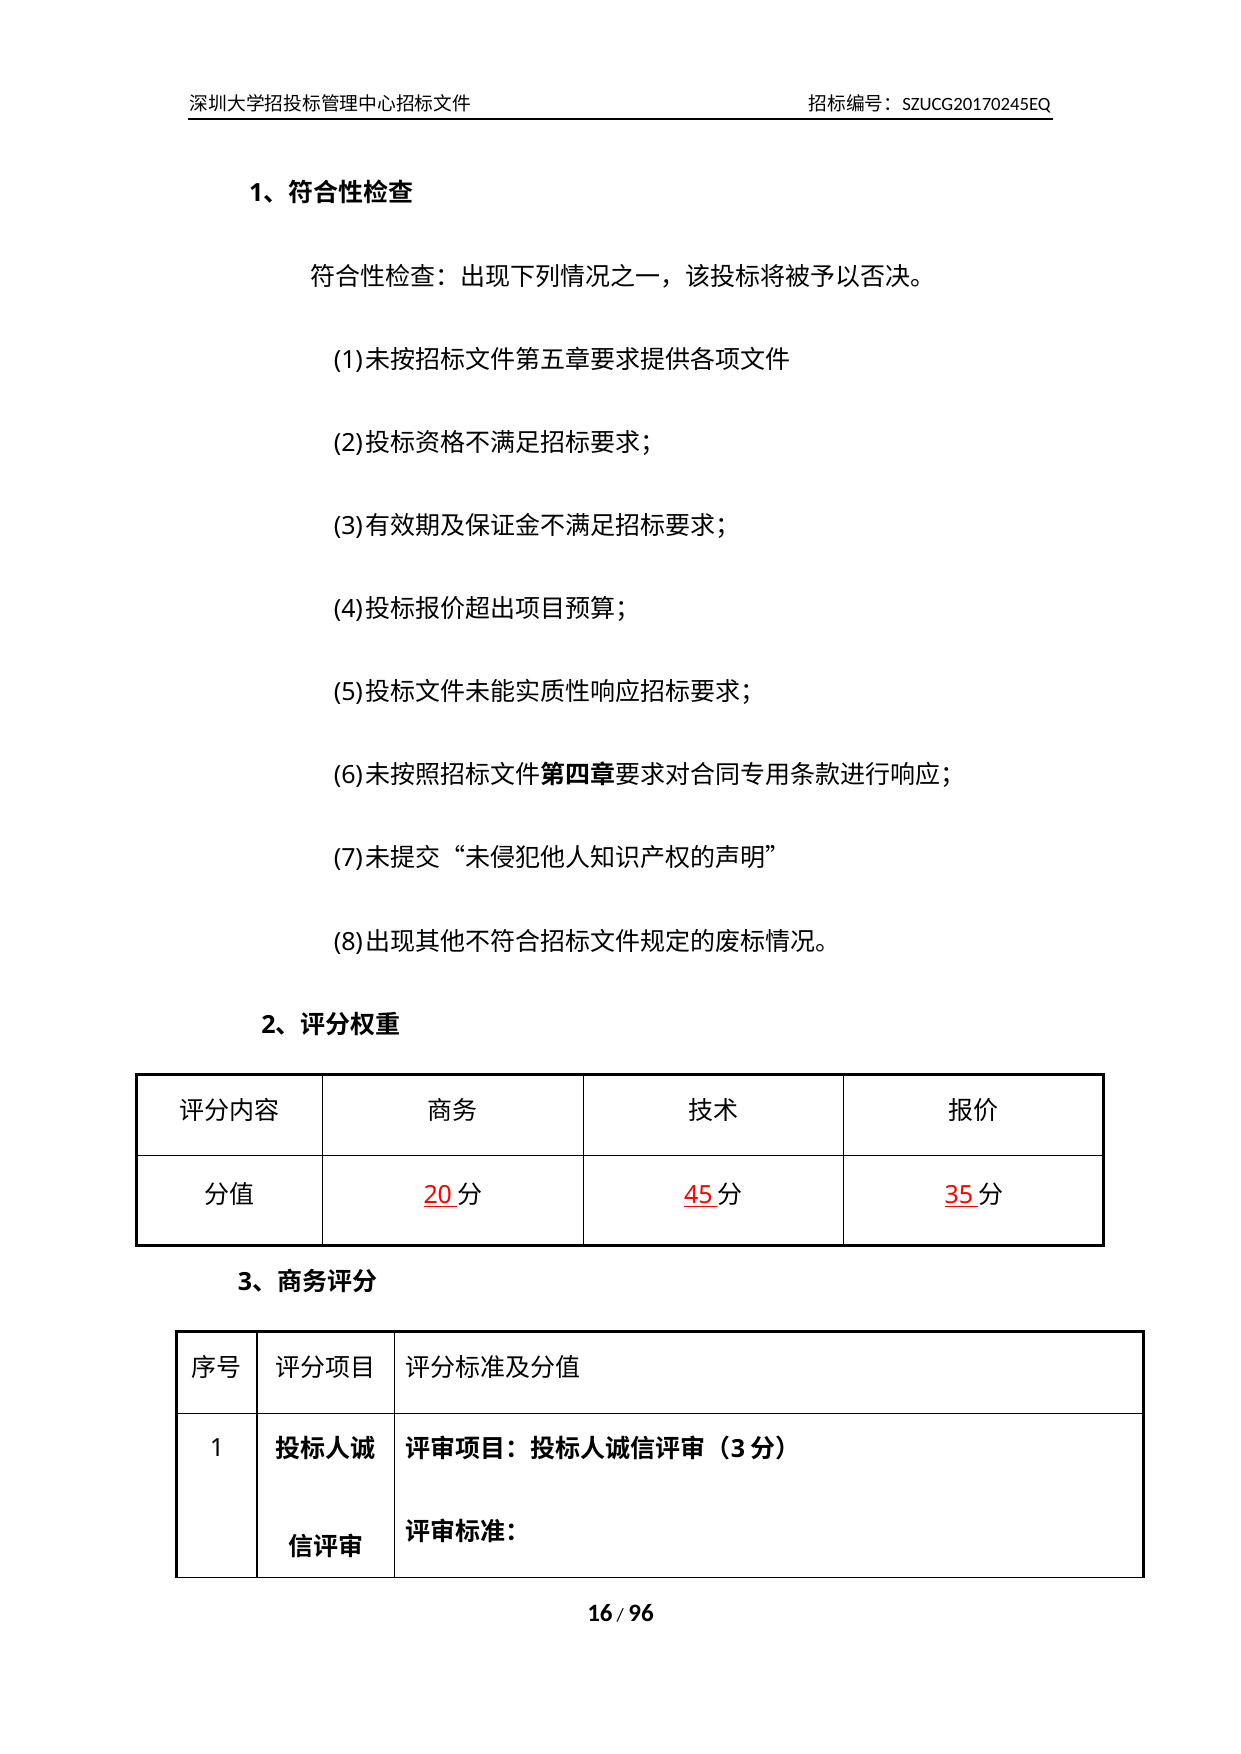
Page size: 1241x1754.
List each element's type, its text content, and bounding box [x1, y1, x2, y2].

table_cell 投标人诚信评审 [258, 1414, 394, 1577]
list 投标文件未能实质性响应招标要求； [333, 657, 1053, 722]
table_header 报价 [844, 1076, 1102, 1155]
table_header 评分内容 [138, 1076, 322, 1155]
table_header 评分标准及分值 [395, 1333, 1142, 1412]
table_cell 20分 [323, 1156, 583, 1244]
table_header 序号 [178, 1333, 256, 1412]
table_cell 分值 [138, 1156, 322, 1244]
text 3、商务评分 [187, 1247, 1053, 1312]
table_cell 35分 [844, 1156, 1102, 1244]
text 1、符合性检查 [187, 158, 1053, 223]
text 符合性检查：出现下列情况之一，该投标将被予以否决。 [231, 242, 1053, 307]
list 出现其他不符合招标文件规定的废标情况。 [333, 907, 1053, 972]
list 未按照招标文件第四章要求对合同专用条款进行响应； [333, 740, 1053, 805]
table_header 评分项目 [258, 1333, 394, 1412]
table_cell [395, 1414, 1142, 1577]
text 2、评分权重 [187, 990, 1053, 1055]
table_header 技术 [584, 1076, 843, 1155]
table_header 商务 [323, 1076, 583, 1155]
list 有效期及保证金不满足招标要求； [333, 491, 1053, 556]
list 未提交“未侵犯他人知识产权的声明” [333, 823, 1053, 888]
list 投标报价超出项目预算； [333, 574, 1053, 639]
table_cell 1 [178, 1414, 256, 1577]
table_cell 45分 [584, 1156, 843, 1244]
list 投标资格不满足招标要求； [333, 408, 1053, 473]
list 未按招标文件第五章要求提供各项文件 [333, 325, 1053, 390]
